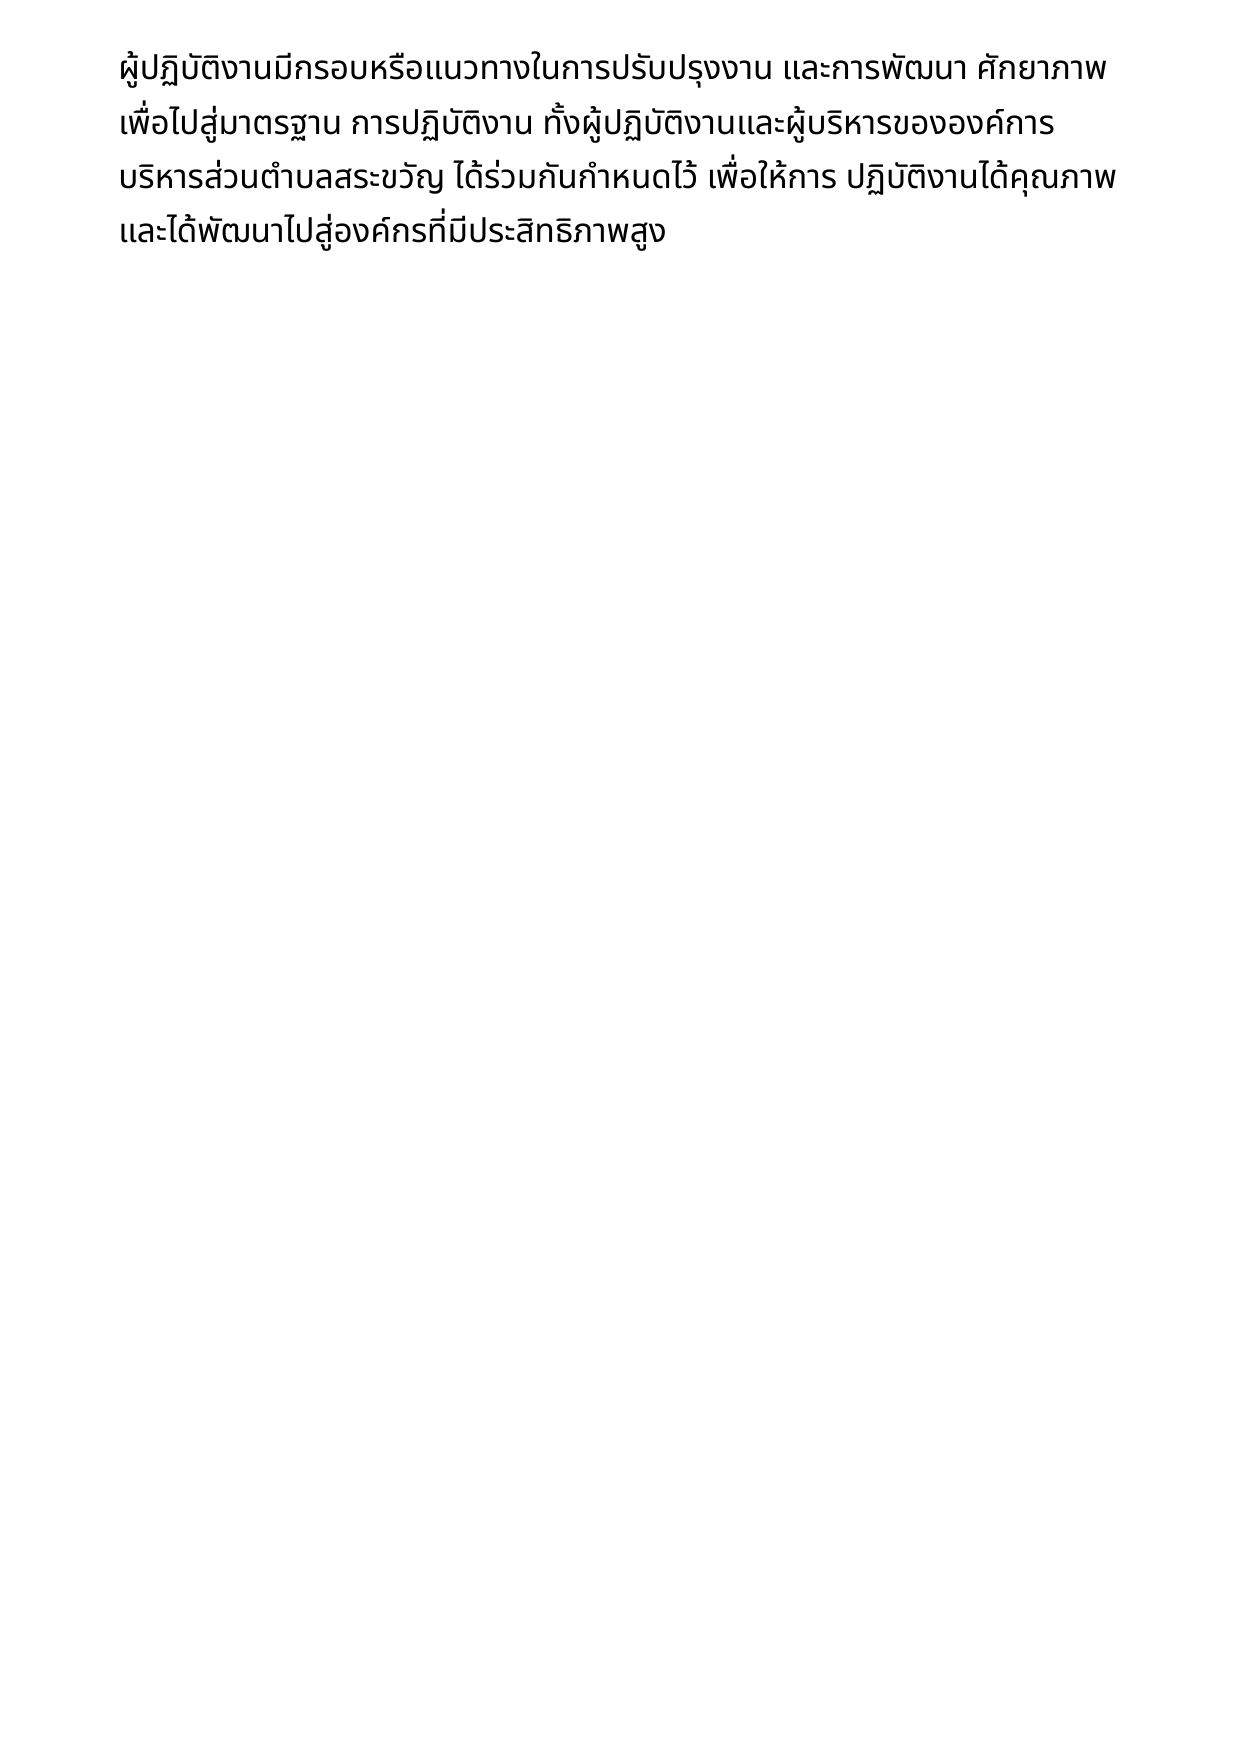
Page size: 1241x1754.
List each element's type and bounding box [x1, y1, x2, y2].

text [118, 44, 1137, 258]
